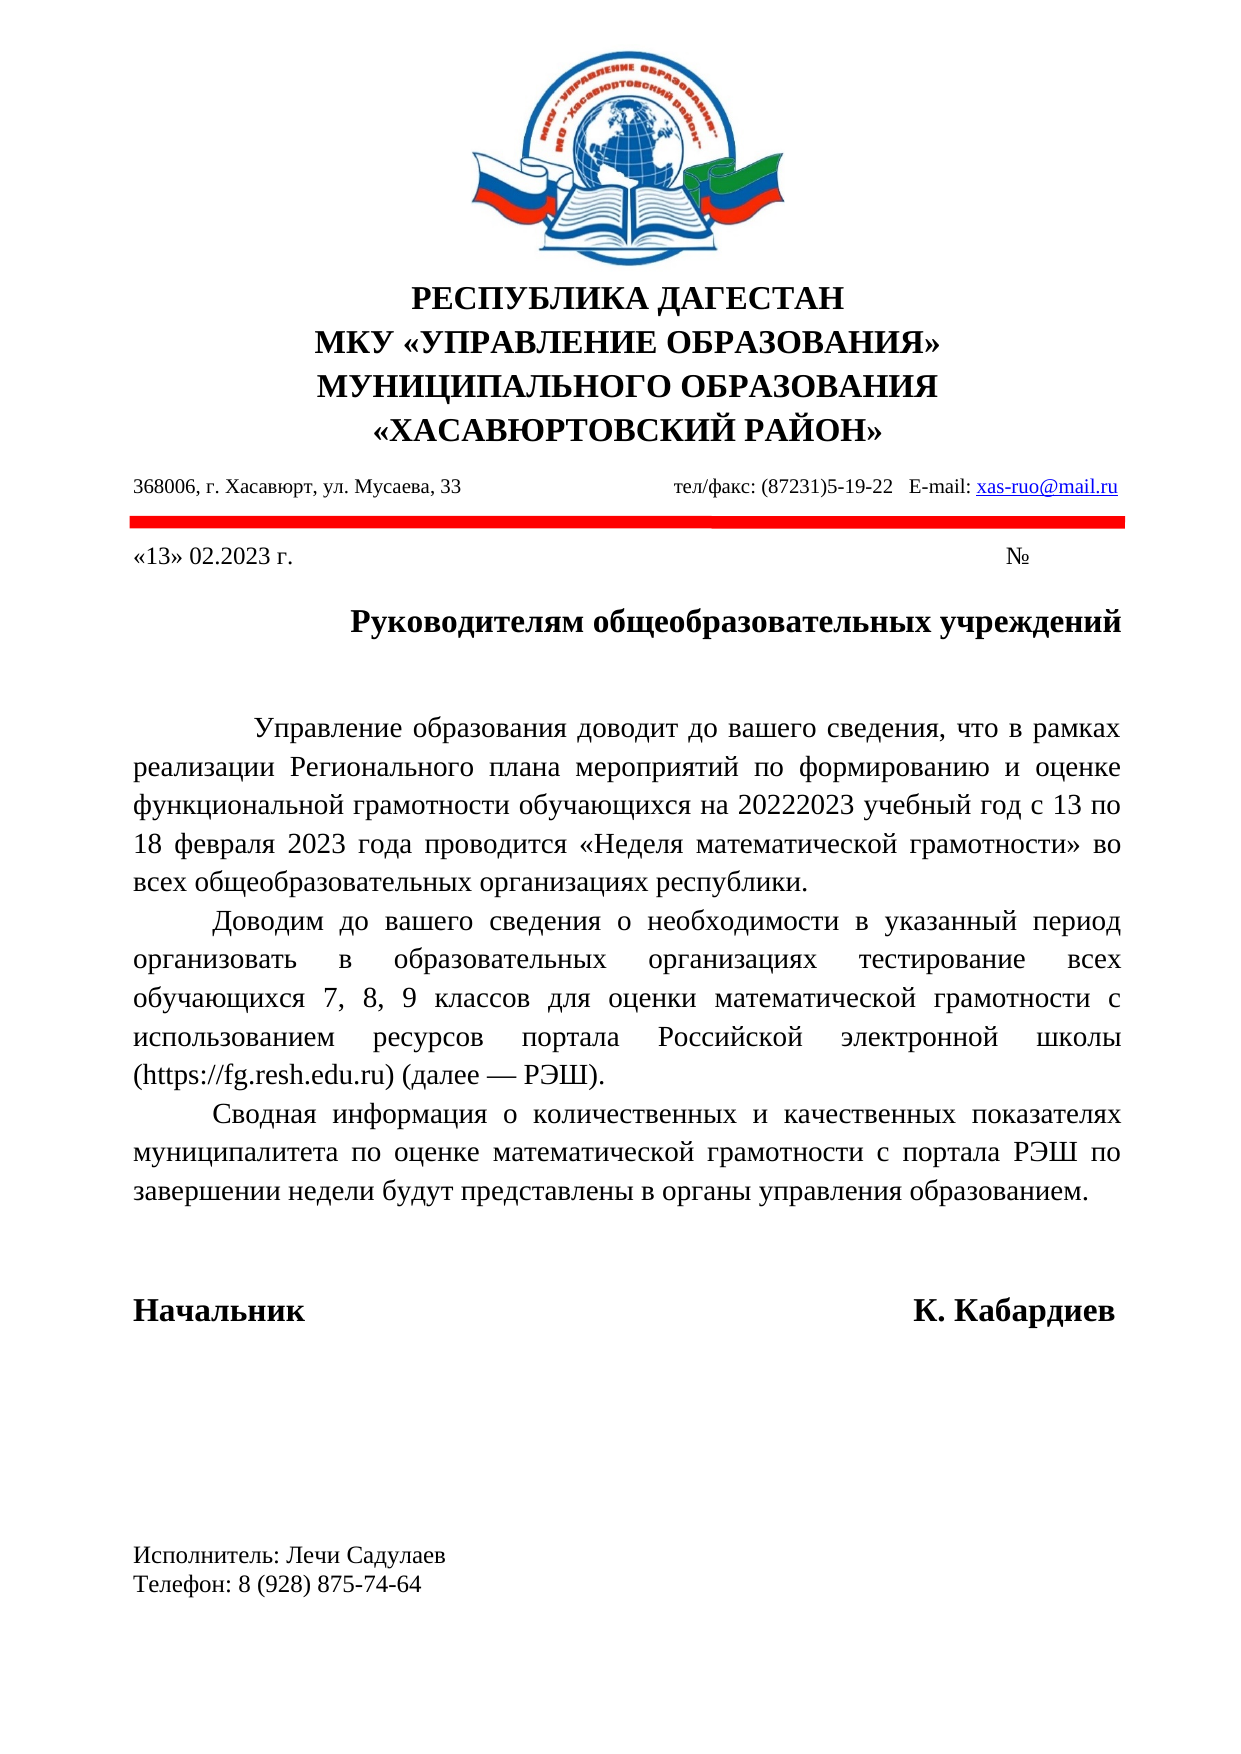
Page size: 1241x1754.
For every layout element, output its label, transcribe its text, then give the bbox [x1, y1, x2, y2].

text МКУ «УПРАВЛЕНИЕ ОБРАЗОВАНИЯ» [133, 322, 1122, 360]
text РЕСПУБЛИКА ДАГЕСТАН [133, 278, 1122, 316]
picture [470, 44, 785, 276]
text 368006, г. Хасавюрт, ул. Мусаева, 33 тел/факс: (87231)5-19-22 E-mail: xas-ruo@mail.ru [133, 474, 1122, 498]
text Руководителям общеобразовательных учреждений [133, 601, 1122, 639]
text «13» 02.2023 г. № [133, 541, 1122, 570]
text Начальник К. Кабардиев [133, 1291, 1122, 1329]
text Доводим до вашего сведения о необходимости в указанный период организовать в образовательных организациях тестирование всех обучающихся 7, 8, 9 классов для оценки математической грамотности с использованием ресурсов портала Российской электронной школы (https://fg.resh.edu.ru) (далее — РЭШ). [133, 903, 1122, 1091]
text «ХАСАВЮРТОВСКИЙ РАЙОН» [133, 410, 1122, 448]
text МУНИЦИПАЛЬНОГО ОБРАЗОВАНИЯ [133, 366, 1122, 404]
text Управление образования доводит до вашего сведения, что в рамках реализации Регионального плана мероприятий по формированию и оценке функциональной грамотности обучающихся на 20222023 учебный год с 13 по 18 февраля 2023 года проводится «Неделя математической грамотности» во всех общеобразовательных организациях республики. [133, 710, 1122, 898]
text Сводная информация о количественных и качественных показателях муниципалитета по оценке математической грамотности с портала РЭШ по завершении недели будут представлены в органы управления образованием. [133, 1096, 1122, 1206]
text Исполнитель: Лечи Садулаев Телефон: 8 (928) 875-74-64 [133, 1540, 1122, 1597]
